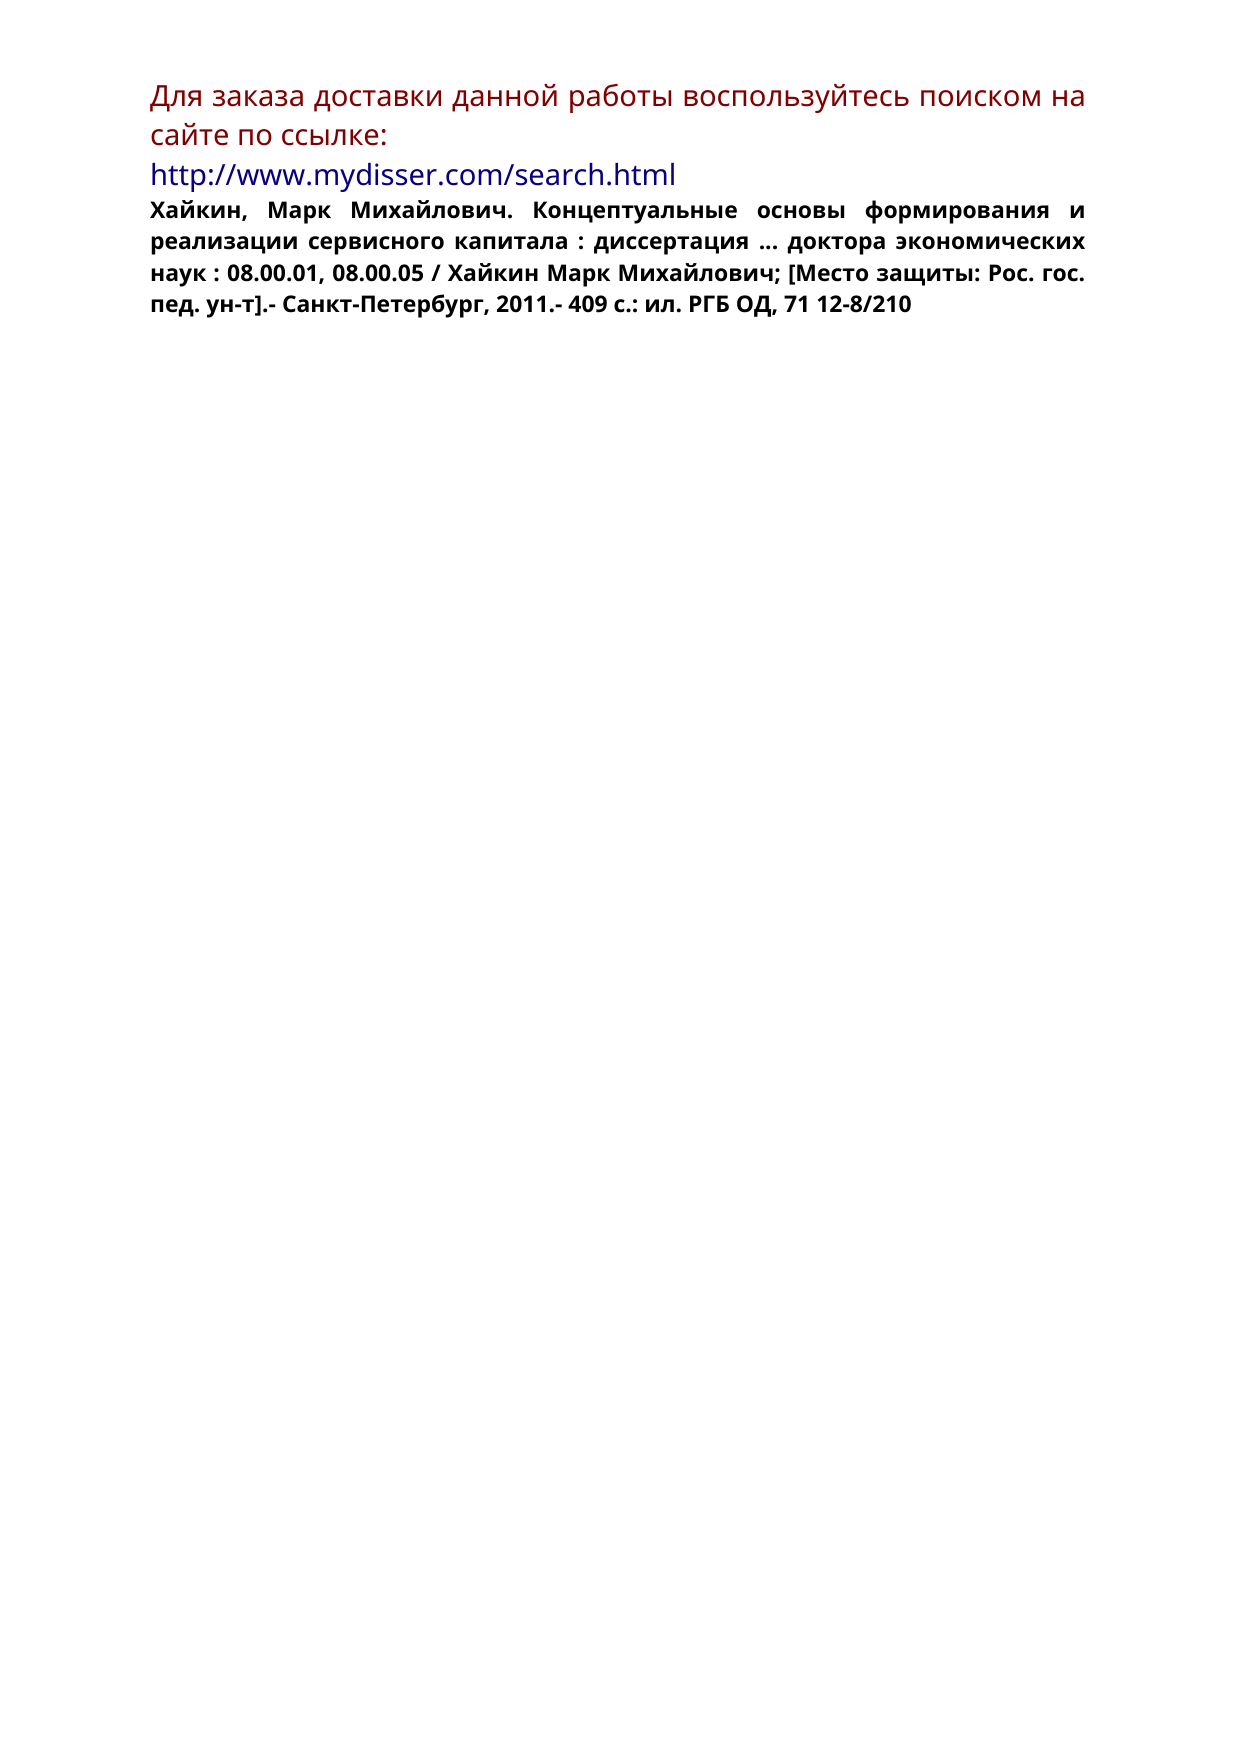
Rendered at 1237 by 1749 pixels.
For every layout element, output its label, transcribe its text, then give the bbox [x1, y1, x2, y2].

text Хайкин, Марк Михайлович. Концептуальные основы формирования и реализации сервисного капитала : диссертация ... доктора экономических наук : 08.00.01, 08.00.05 / Хайкин Марк Михайлович; [Место защиты: Рос. гос. пед. ун-т].- Санкт-Петербург, 2011.- 409 с.: ил. РГБ ОД, 71 12-8/210 [150, 194, 1086, 319]
